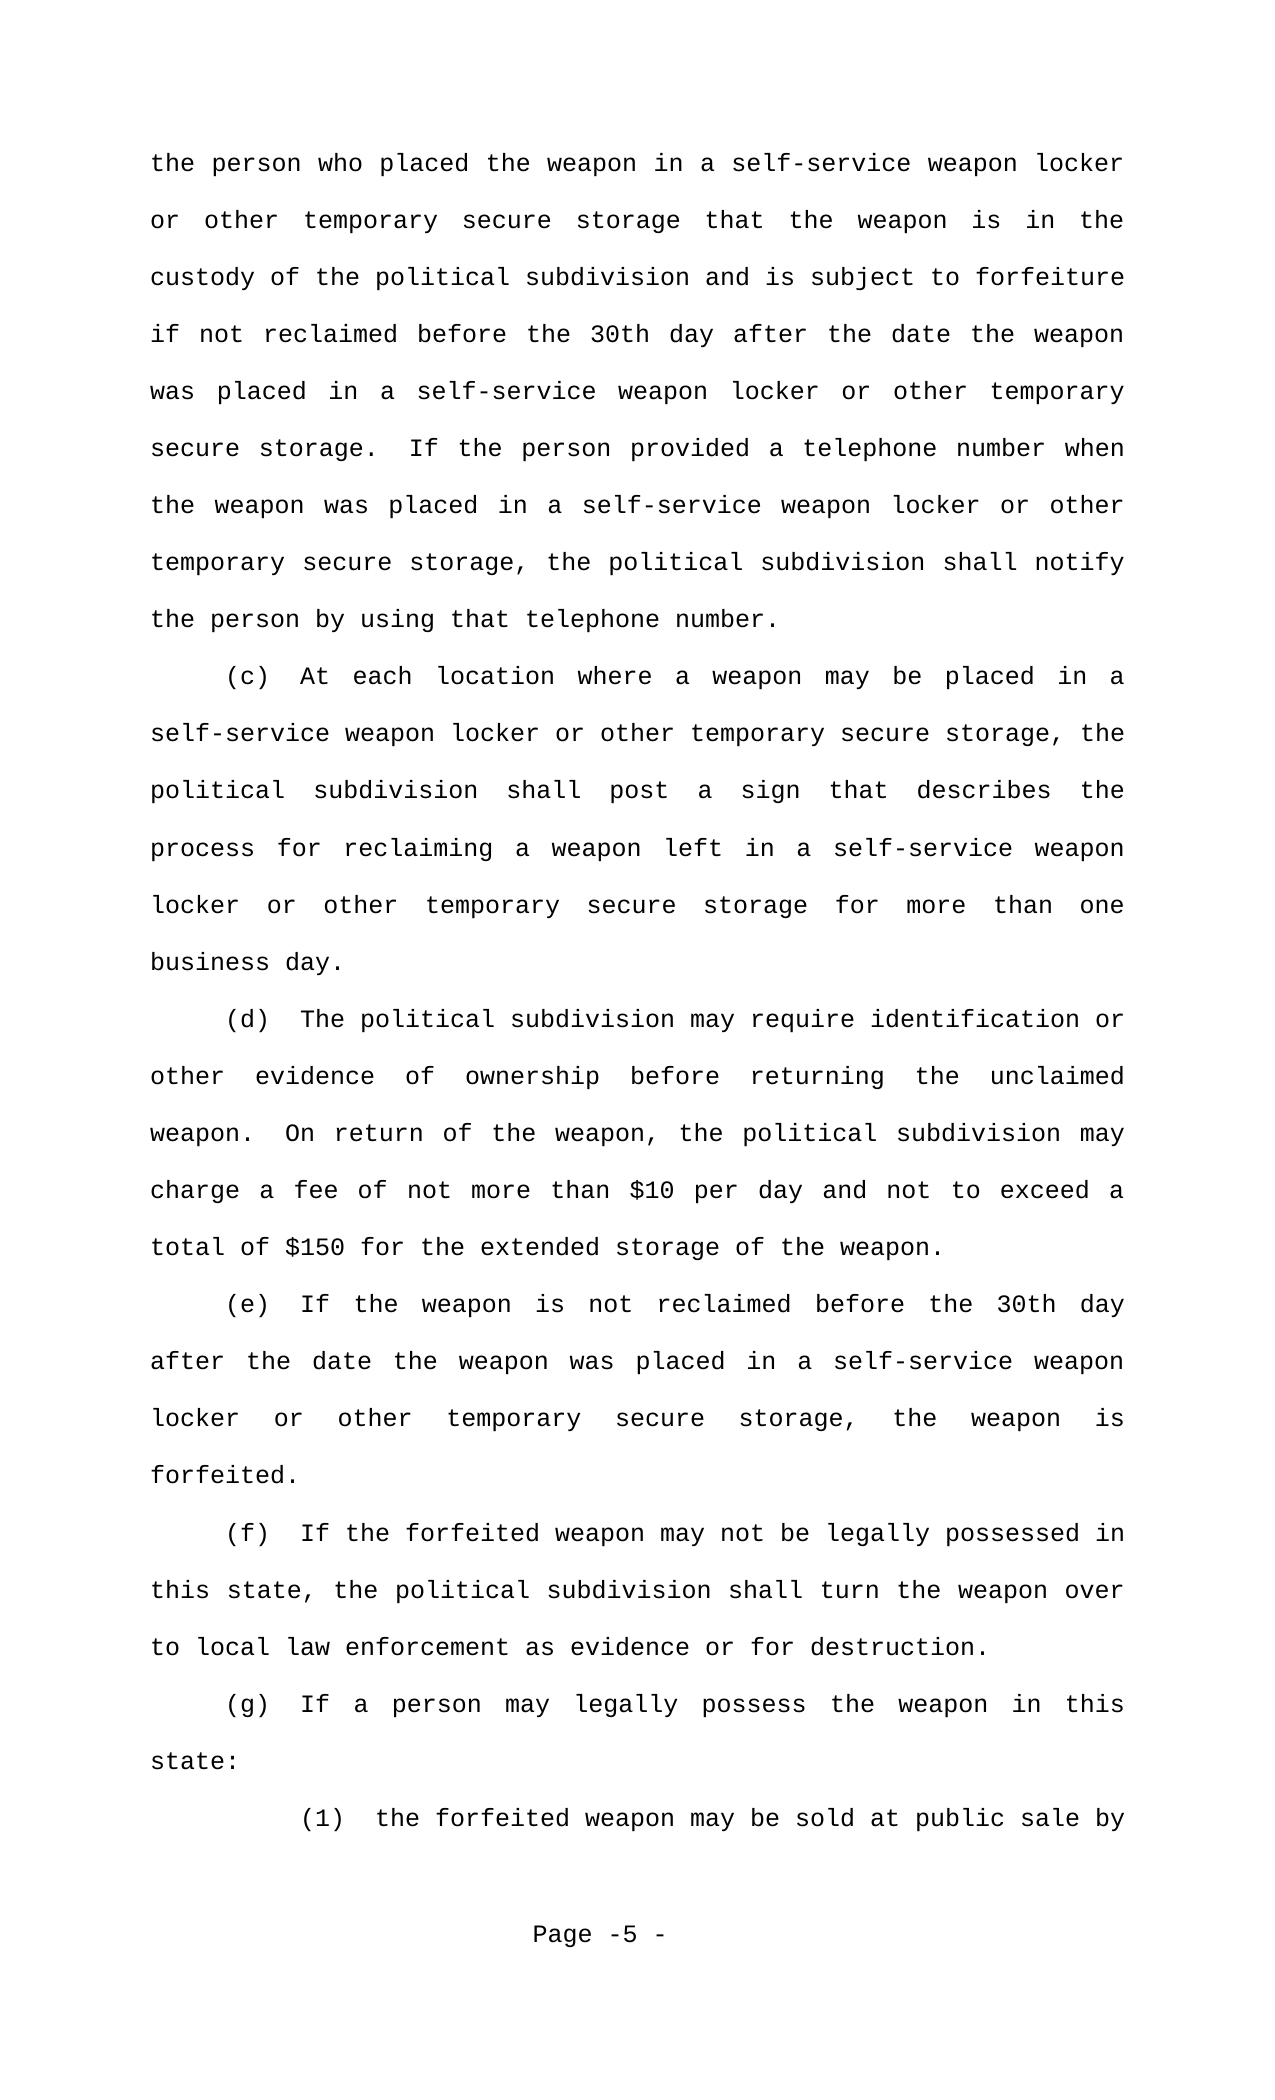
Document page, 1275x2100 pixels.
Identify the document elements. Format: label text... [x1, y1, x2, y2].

text (g) If a person may legally possess the weapon in this state: [150, 1691, 1125, 1777]
text (e) If the weapon is not reclaimed before the 30th day after the date the weapon was placed in a self-service weapon locker or other temporary secure storage, the weapon is forfeited. [150, 1292, 1125, 1491]
text (f) If the forfeited weapon may not be legally possessed in this state, the political subdivision shall turn the weapon over to local law enforcement as evidence or for destruction. [150, 1520, 1125, 1663]
text (c) At each location where a weapon may be placed in a self-service weapon locker or other temporary secure storage, the political subdivision shall post a sign that describes the process for reclaiming a weapon left in a self-service weapon locker or other temporary secure storage for more than one business day. [150, 664, 1125, 978]
text (d) The political subdivision may require identification or other evidence of ownership before returning the unclaimed weapon. On return of the weapon, the political subdivision may charge a fee of not more than $10 per day and not to exceed a total of $150 for the extended storage of the weapon. [150, 1006, 1125, 1263]
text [150, 1805, 1125, 1834]
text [150, 150, 1125, 635]
